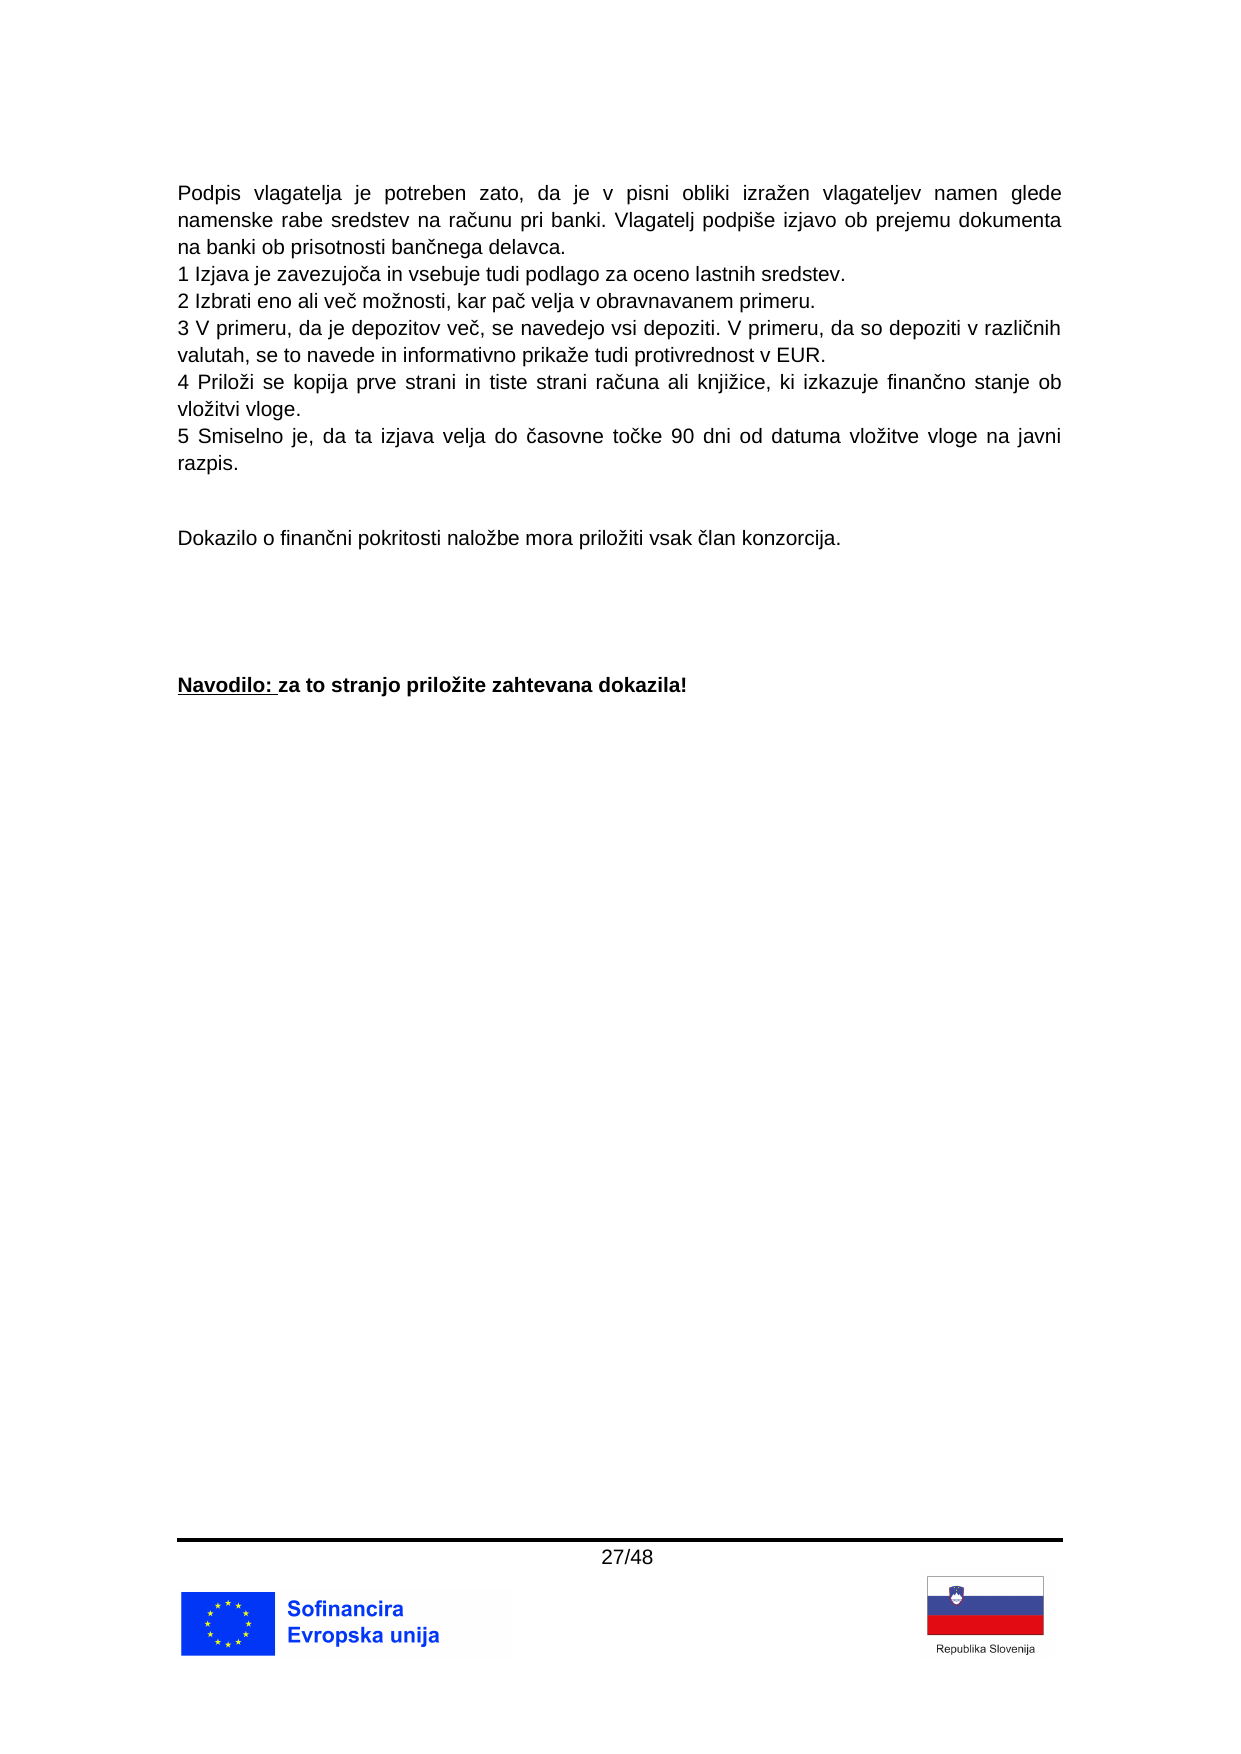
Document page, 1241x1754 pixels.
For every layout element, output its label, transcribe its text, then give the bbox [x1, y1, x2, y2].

text 4 Priloži se kopija prve strani in tiste strani računa ali knjižice, ki izkazuje finančno stanje ob vložitvi vloge. [177, 367, 1063, 421]
text Podpis vlagatelja je potreben zato, da je v pisni obliki izražen vlagateljev namen glede namenske rabe sredstev na računu pri banki. Vlagatelj podpiše izjavo ob prejemu dokumenta na banki ob prisotnosti bančnega delavca. [177, 177, 1063, 258]
text 2 Izbrati eno ali več možnosti, kar pač velja v obravnavanem primeru. [177, 286, 1063, 313]
picture [917, 1568, 1054, 1660]
text 3 V primeru, da je depozitov več, se navedejo vsi depoziti. V primeru, da so depoziti v različnih valutah, se to navede in informativno prikaže tudi protivrednost v EUR. [177, 313, 1063, 367]
text Dokazilo o finančni pokritosti naložbe mora priložiti vsak član konzorcija. [177, 526, 1063, 550]
text 1 Izjava je zavezujoča in vsebuje tudi podlago za oceno lastnih sredstev. [177, 258, 1063, 286]
text 5 Smiselno je, da ta izjava velja do časovne točke 90 dni od datuma vložitve vloge na javni razpis. [177, 421, 1063, 475]
text Navodilo: za to stranjo priložite zahtevana dokazila! [177, 670, 1063, 697]
picture [177, 1588, 514, 1660]
